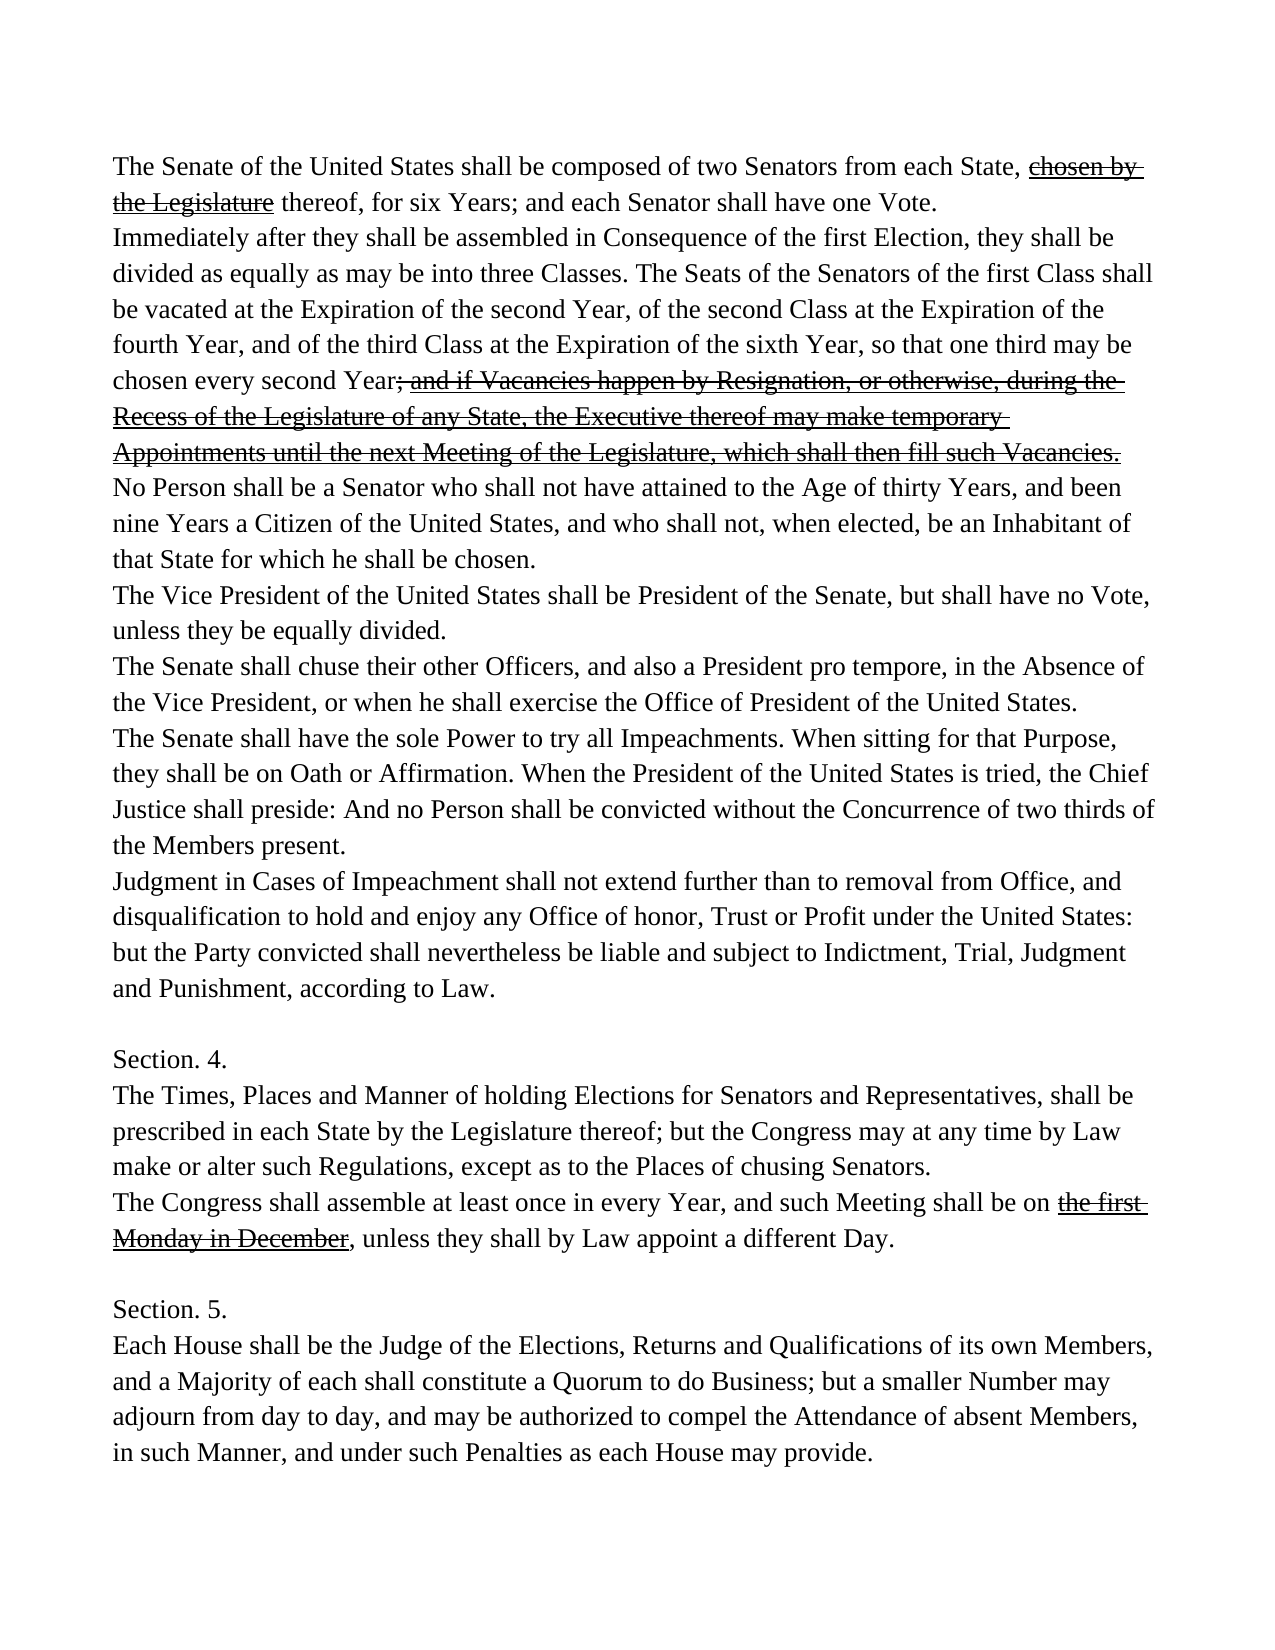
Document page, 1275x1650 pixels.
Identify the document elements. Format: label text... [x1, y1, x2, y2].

text The Congress shall assemble at least once in every Year, and such Meeting shall be on the first Monday in December, unless they shall by Law appoint a different Day. [112, 1186, 1162, 1253]
text Section. 5. [112, 1293, 1162, 1324]
text The Vice President of the United States shall be President of the Senate, but shall have no Vote, unless they be equally divided. [112, 579, 1162, 646]
text The Senate of the United States shall be composed of two Senators from each State, chosen by the Legislature thereof, for six Years; and each Senator shall have one Vote. [112, 150, 1162, 217]
text Immediately after they shall be assembled in Consequence of the first Election, they shall be divided as equally as may be into three Classes. The Seats of the Senators of the first Class shall be vacated at the Expiration of the second Year, of the second Class at the Expiration of the fourth Year, and of the third Class at the Expiration of the sixth Year, so that one third may be chosen every second Year; and if Vacancies happen by Resignation, or otherwise, during the Recess of the Legislature of any State, the Executive thereof may make temporary Appointments until the next Meeting of the Legislature, which shall then fill such Vacancies. [112, 221, 1162, 467]
text No Person shall be a Senator who shall not have attained to the Age of thirty Years, and been nine Years a Citizen of the United States, and who shall not, when elected, be an Inhabitant of that State for which he shall be chosen. [112, 472, 1162, 574]
text The Times, Places and Manner of holding Elections for Senators and Representatives, shall be prescribed in each State by the Legislature thereof; but the Congress may at any time by Law make or alter such Regulations, except as to the Places of chusing Senators. [112, 1079, 1162, 1182]
text The Senate shall chuse their other Officers, and also a President pro tempore, in the Absence of the Vice President, or when he shall exercise the Office of President of the United States. [112, 650, 1162, 717]
text The Senate shall have the sole Power to try all Impeachments. When sitting for that Purpose, they shall be on Oath or Affirmation. When the President of the United States is tried, the Chief Justice shall preside: And no Person shall be convicted without the Concurrence of two thirds of the Members present. [112, 722, 1162, 860]
text Judgment in Cases of Impeachment shall not extend further than to removal from Office, and disqualification to hold and enjoy any Office of honor, Trust or Profit under the United States: but the Party convicted shall nevertheless be liable and subject to Indictment, Trial, Judgment and Punishment, according to Law. [112, 864, 1162, 1003]
text Each House shall be the Judge of the Elections, Returns and Qualifications of its own Members, and a Majority of each shall constitute a Quorum to do Business; but a smaller Number may adjourn from day to day, and may be authorized to compel the Attendance of absent Members, in such Manner, and under such Penalties as each House may provide. [112, 1329, 1162, 1467]
text Section. 4. [112, 1043, 1162, 1074]
